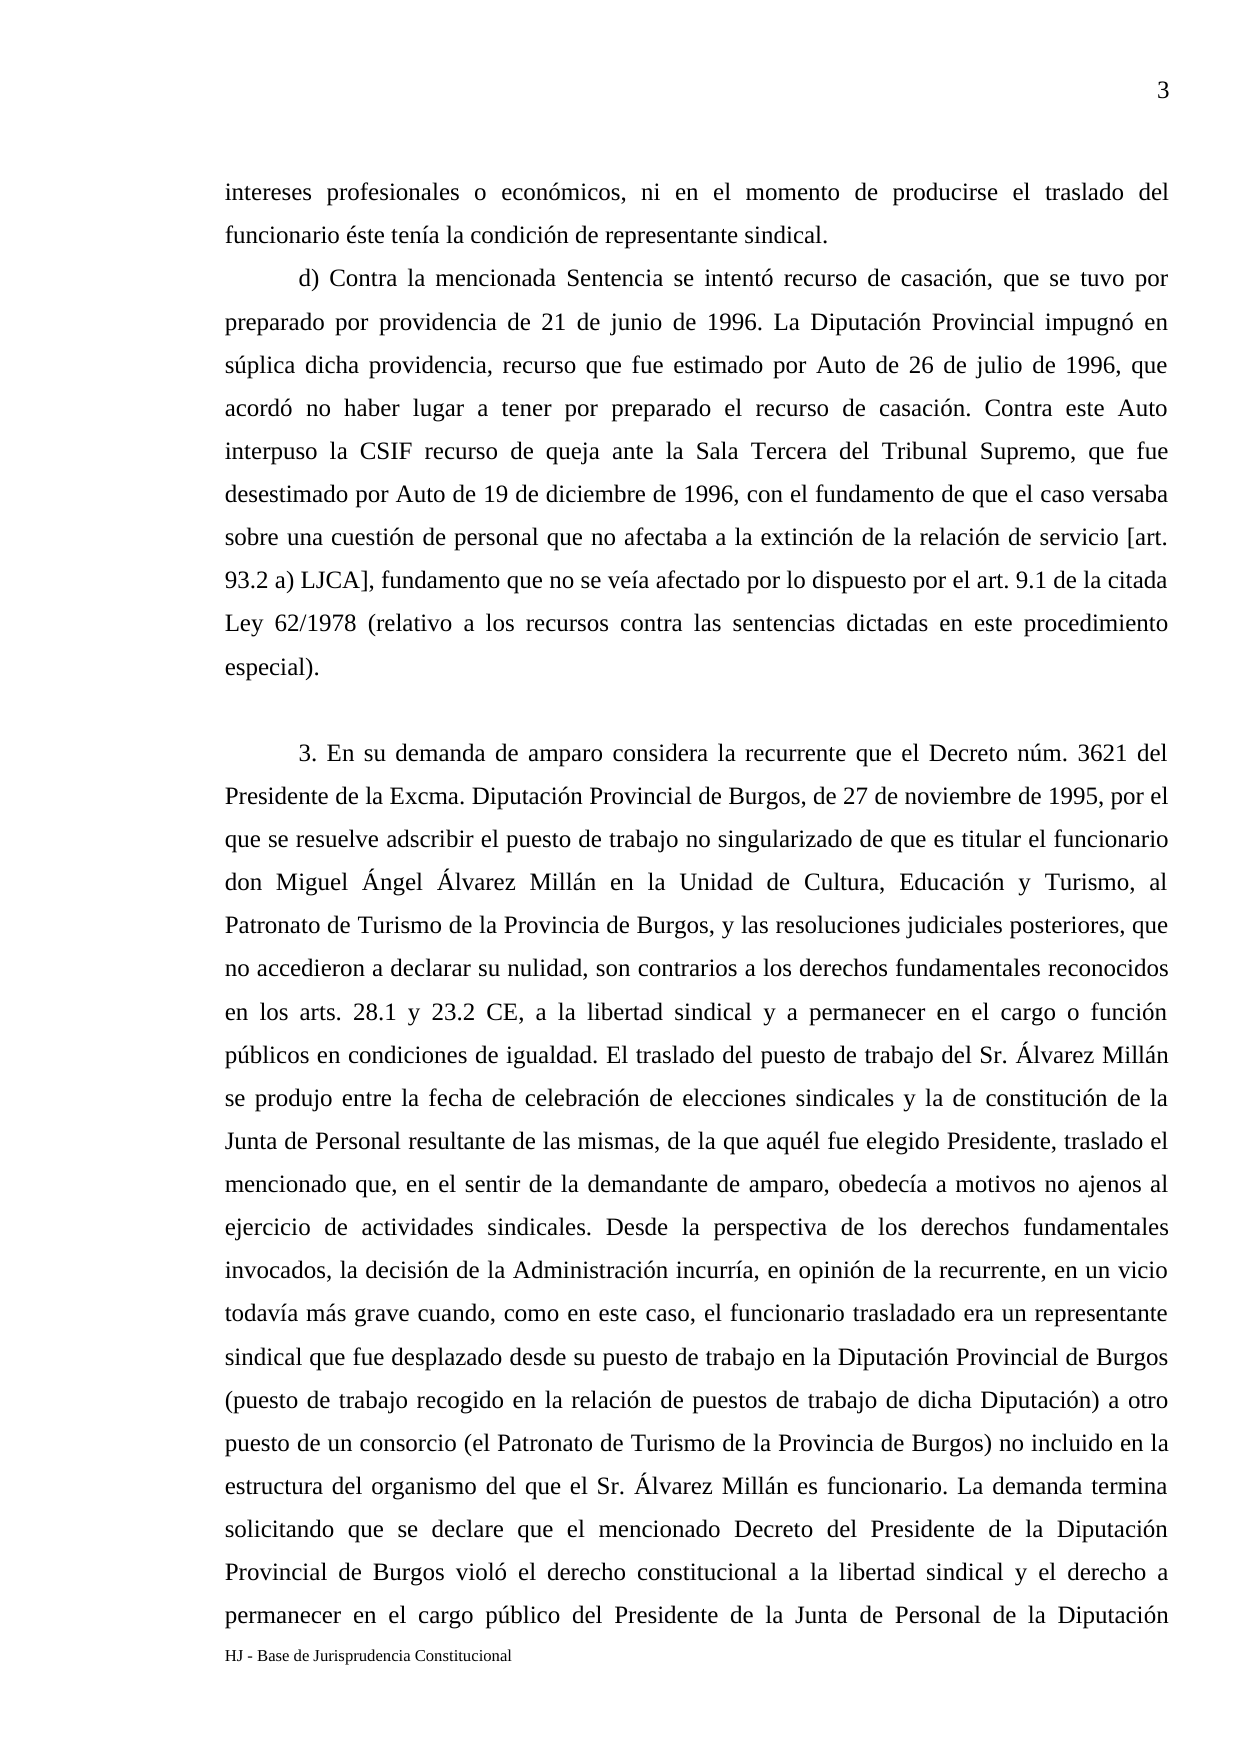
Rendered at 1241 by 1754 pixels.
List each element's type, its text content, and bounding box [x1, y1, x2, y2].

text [224, 738, 1169, 1629]
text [224, 177, 1169, 249]
text d) Contra la mencionada Sentencia se intentó recurso de casación, que se tuvo por preparado por providencia de 21 de junio de 1996. La Diputación Provincial impugnó en súplica dicha providencia, recurso que fue estimado por Auto de 26 de julio de 1996, que acordó no haber lugar a tener por preparado el recurso de casación. Contra este Auto interpuso la CSIF recurso de queja ante la Sala Tercera del Tribunal Supremo, que fue desestimado por Auto de 19 de diciembre de 1996, con el fundamento de que el caso versaba sobre una cuestión de personal que no afectaba a la extinción de la relación de servicio [art. 93.2 a) LJCA], fundamento que no se veía afectado por lo dispuesto por el art. 9.1 de la citada Ley 62/1978 (relativo a los recursos contra las sentencias dictadas en este procedimiento especial). [224, 263, 1169, 680]
